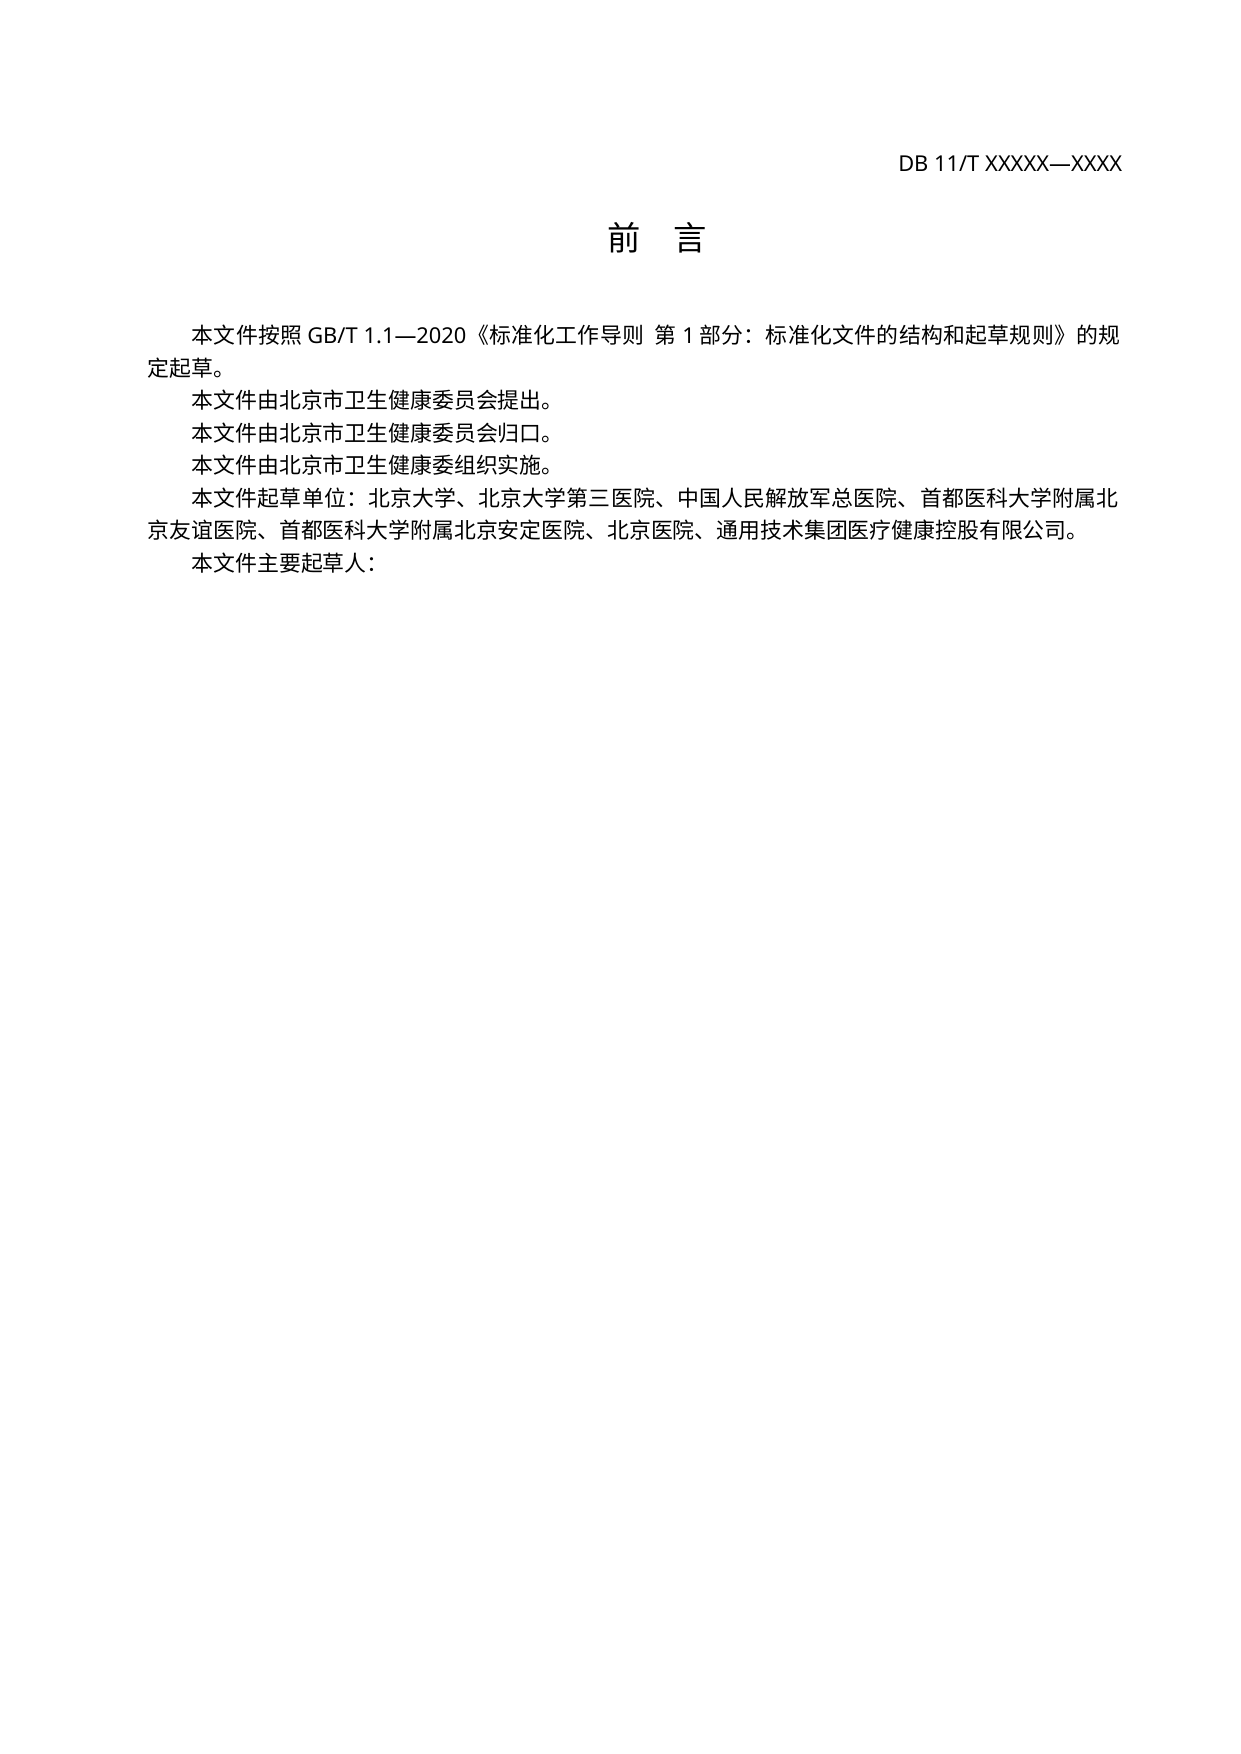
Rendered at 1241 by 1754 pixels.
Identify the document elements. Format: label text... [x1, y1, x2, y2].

text 前言 [148, 204, 1122, 269]
text 本文件由北京市卫生健康委员会提出。 [148, 383, 1122, 415]
text 本文件按照GB/T 1.1—2020《标准化工作导则 第1部分：标准化文件的结构和起草规则》的规定起草。 [148, 318, 1122, 383]
text 本文件起草单位：北京大学、北京大学第三医院、中国人民解放军总医院、首都医科大学附属北京友谊医院、首都医科大学附属北京安定医院、北京医院、通用技术集团医疗健康控股有限公司。 [148, 480, 1122, 545]
text 本文件由北京市卫生健康委组织实施。 [148, 448, 1122, 480]
text 本文件主要起草人： [148, 545, 1122, 578]
text 本文件由北京市卫生健康委员会归口。 [148, 415, 1122, 448]
